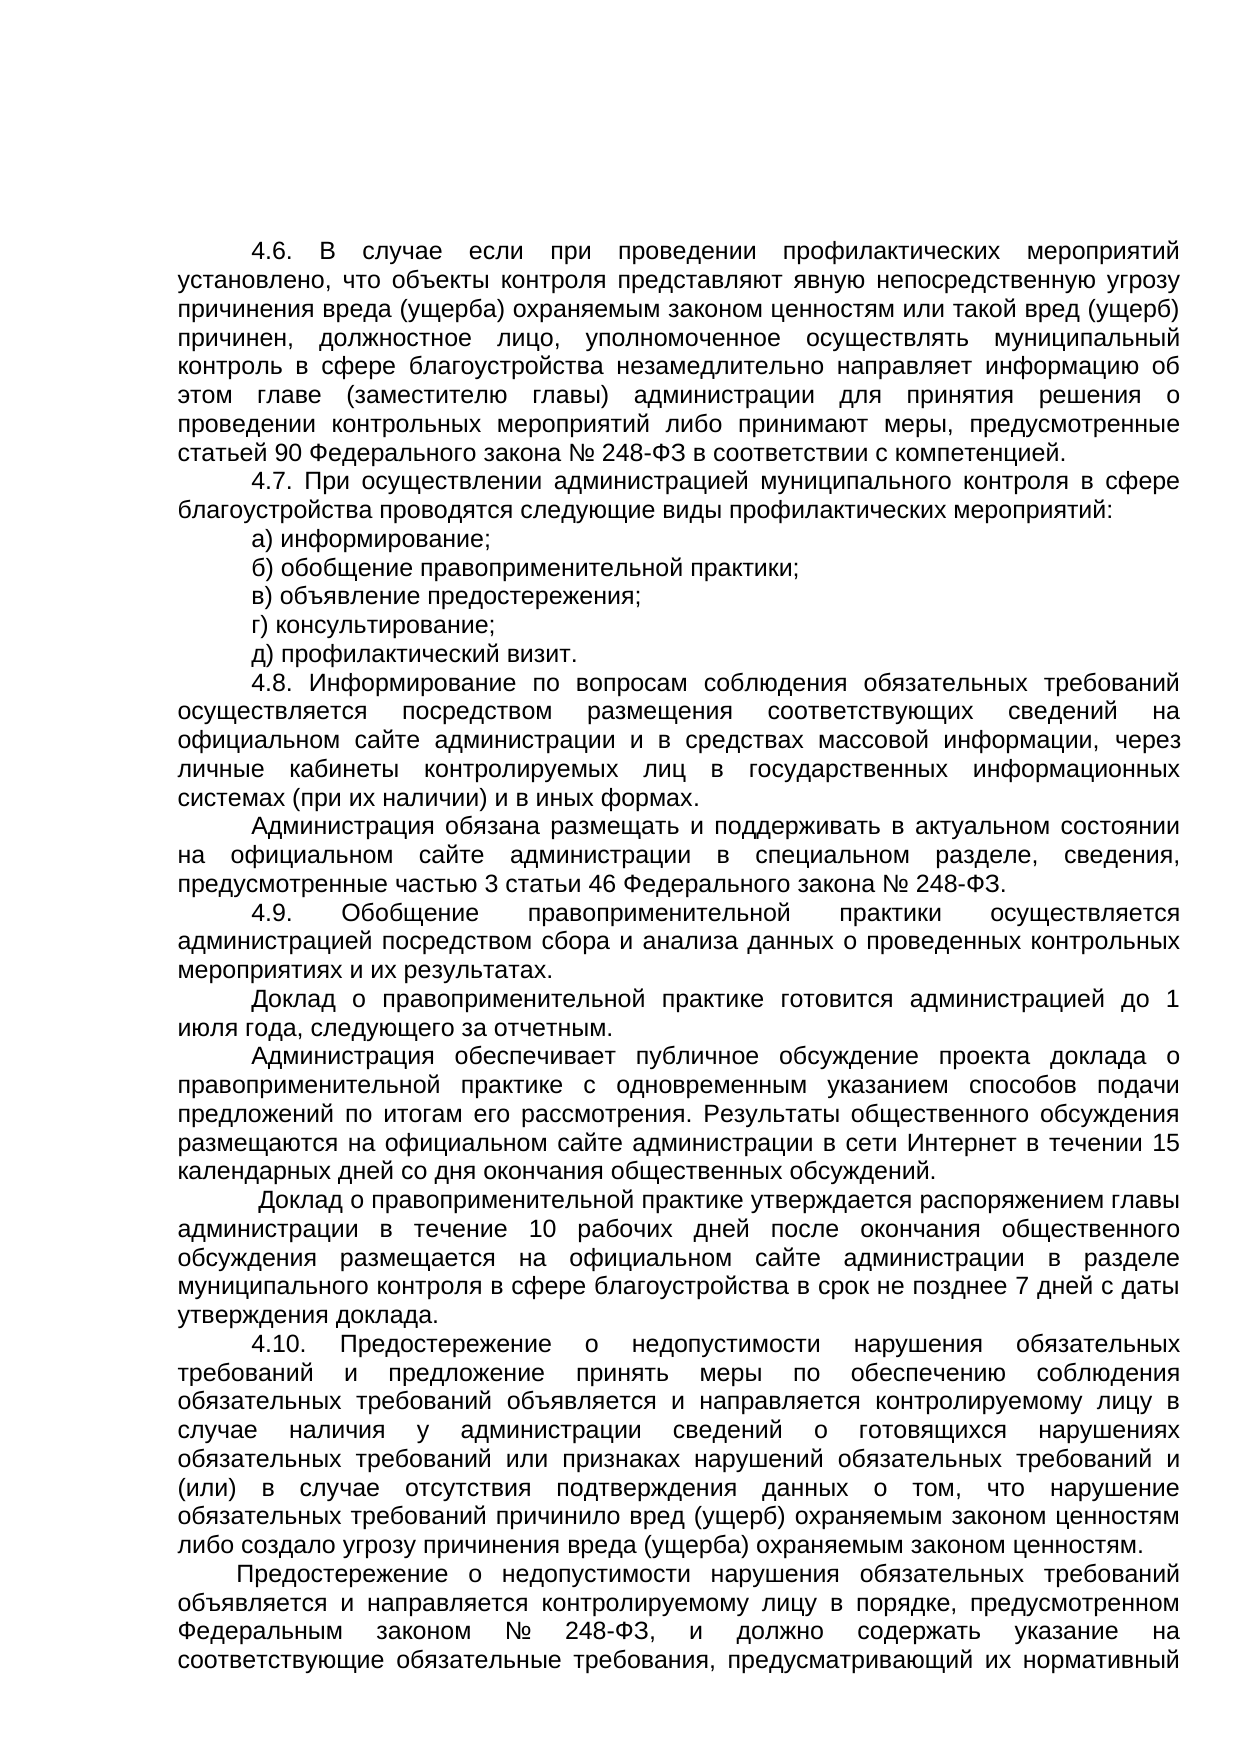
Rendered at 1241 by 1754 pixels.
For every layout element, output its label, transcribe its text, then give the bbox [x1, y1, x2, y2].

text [177, 1559, 1181, 1674]
text 4.6. В случае если при проведении профилактических мероприятий установлено, что объекты контроля представляют явную непосредственную угрозу причинения вреда (ущерба) охраняемым законом ценностям или такой вред (ущерб) причинен, должностное лицо, уполномоченное осуществлять муниципальный контроль в сфере благоустройства незамедлительно направляет информацию об этом главе (заместителю главы) администрации для принятия решения о проведении контрольных мероприятий либо принимают меры, предусмотренные статьей 90 Федерального закона № 248-ФЗ в соответствии с компетенцией. [177, 236, 1181, 466]
text а) информирование; [177, 524, 1181, 552]
text б) обобщение правоприменительной практики; [177, 552, 1181, 581]
text д) профилактический визит. [177, 639, 1181, 667]
text г) консультирование; [177, 610, 1181, 639]
text Администрация обеспечивает публичное обсуждение проекта доклада о правоприменительной практике с одновременным указанием способов подачи предложений по итогам его рассмотрения. Результаты общественного обсуждения размещаются на официальном сайте администрации в сети Интернет в течении 15 календарных дней со дня окончания общественных обсуждений. [177, 1041, 1181, 1185]
text 4.8. Информирование по вопросам соблюдения обязательных требований осуществляется посредством размещения соответствующих сведений на официальном сайте администрации и в средствах массовой информации, через личные кабинеты контролируемых лиц в государственных информационных системах (при их наличии) и в иных формах. [177, 782, 1181, 811]
text Доклад о правоприменительной практике готовится администрацией до 1 июля года, следующего за отчетным. [177, 984, 1181, 1041]
text в) объявление предостережения; [177, 581, 1181, 610]
text 4.10. Предостережение о недопустимости нарушения обязательных требований и предложение принять меры по обеспечению соблюдения обязательных требований объявляется и направляется контролируемому лицу в случае наличия у администрации сведений о готовящихся нарушениях обязательных требований или признаках нарушений обязательных требований и (или) в случае отсутствия подтверждения данных о том, что нарушение обязательных требований причинило вред (ущерб) охраняемым законом ценностям либо создало угрозу причинения вреда (ущерба) охраняемым законом ценностям. [177, 1329, 1181, 1559]
text 4.8. Информирование по вопросам соблюдения обязательных требований осуществляется посредством размещения соответствующих сведений на официальном сайте администрации и в средствах массовой информации, через личные кабинеты контролируемых лиц в государственных информационных системах (при их наличии) и в иных формах. [177, 667, 1181, 754]
text Администрация обязана размещать и поддерживать в актуальном состоянии на официальном сайте администрации в специальном разделе, сведения, предусмотренные частью 3 статьи 46 Федерального закона № 248-ФЗ. [177, 811, 1181, 897]
text 4.9. Обобщение правоприменительной практики осуществляется администрацией посредством сбора и анализа данных о проведенных контрольных мероприятиях и их результатах. [177, 897, 1181, 984]
text Доклад о правоприменительной практике утверждается распоряжением главы администрации в течение 10 рабочих дней после окончания общественного обсуждения размещается на официальном сайте администрации в разделе муниципального контроля в сфере благоустройства в срок не позднее 7 дней с даты утверждения доклада. [177, 1185, 1181, 1329]
text 4.7. При осуществлении администрацией муниципального контроля в сфере благоустройства проводятся следующие виды профилактических мероприятий: [177, 466, 1181, 524]
